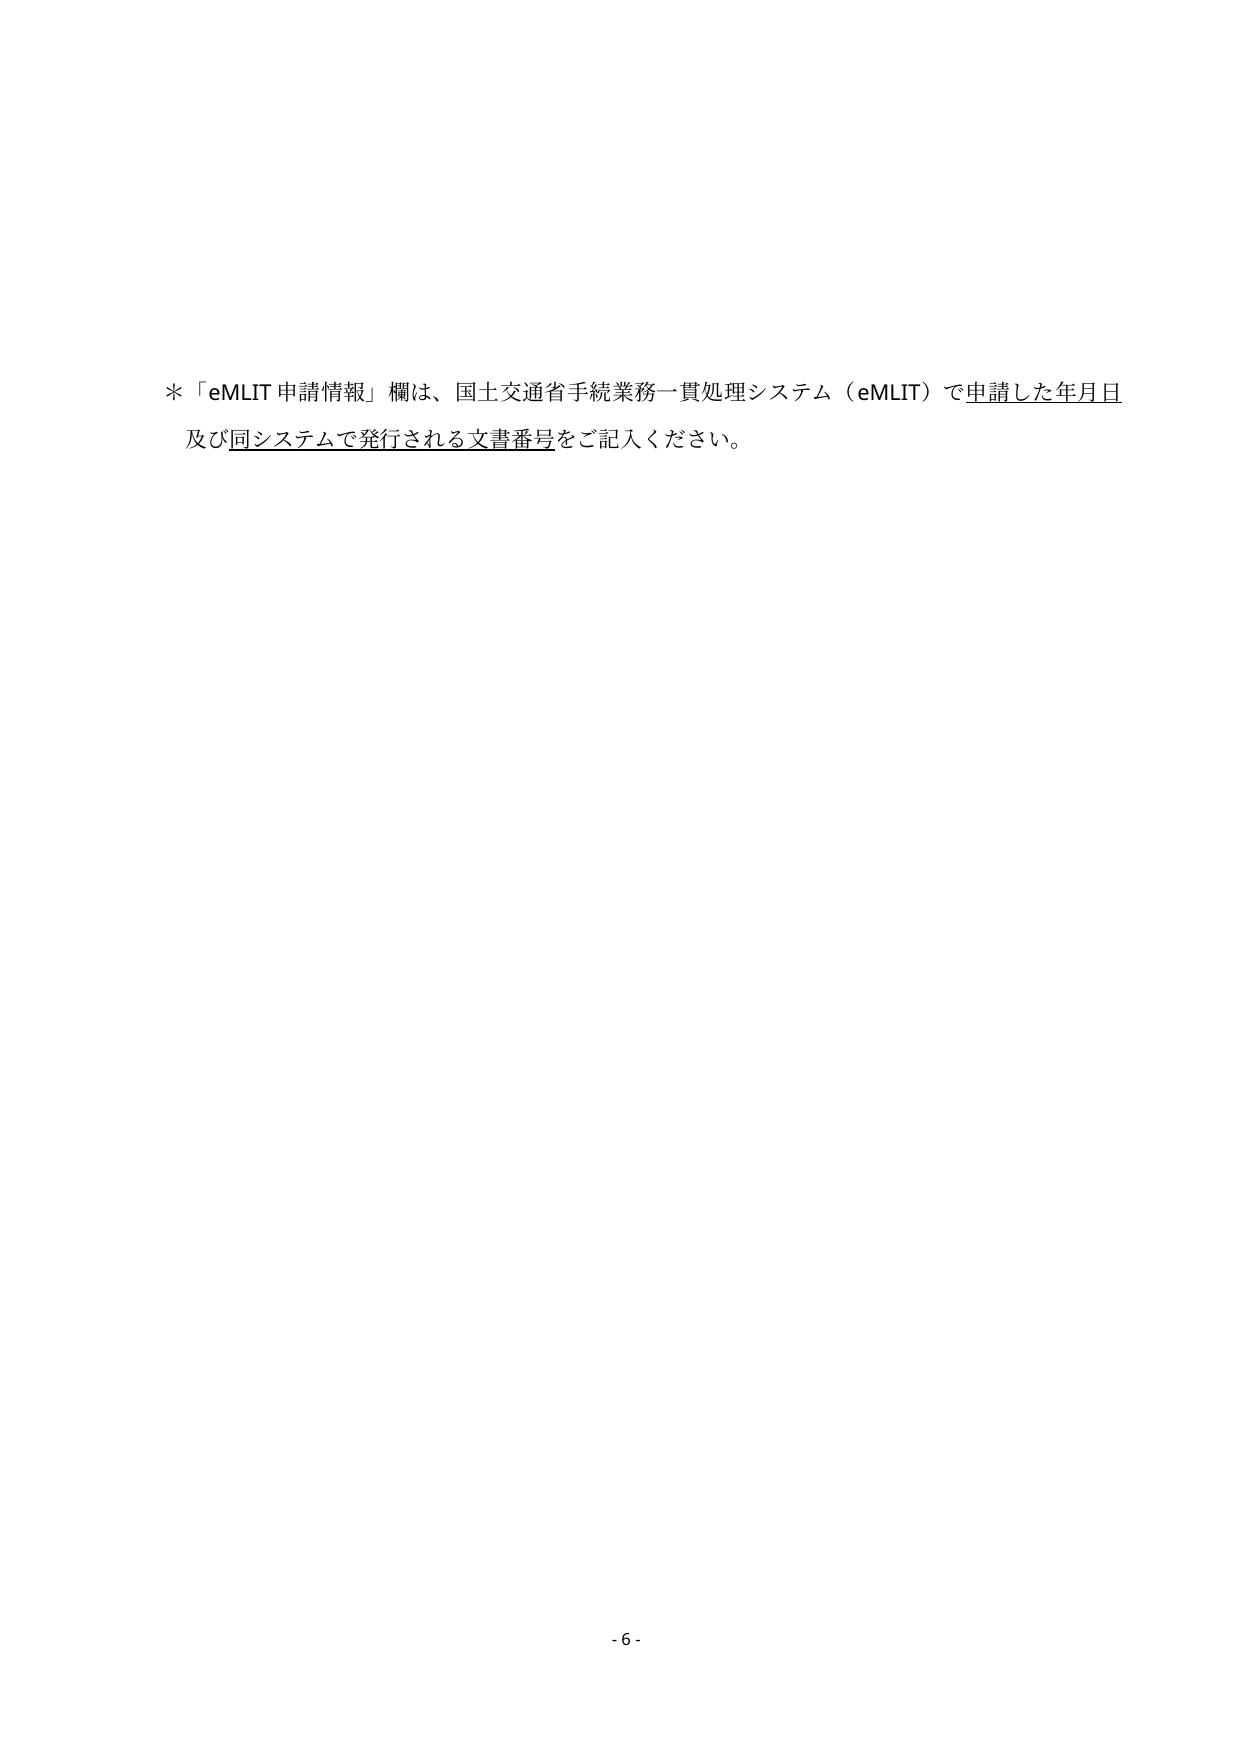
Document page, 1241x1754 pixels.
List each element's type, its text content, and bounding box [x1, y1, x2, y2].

text ＊「eMLIT申請情報」欄は、国土交通省手続業務一貫処理システム（eMLIT）で申請した年月日及び同システムで発行される文書番号をご記入ください。 [163, 375, 1122, 453]
